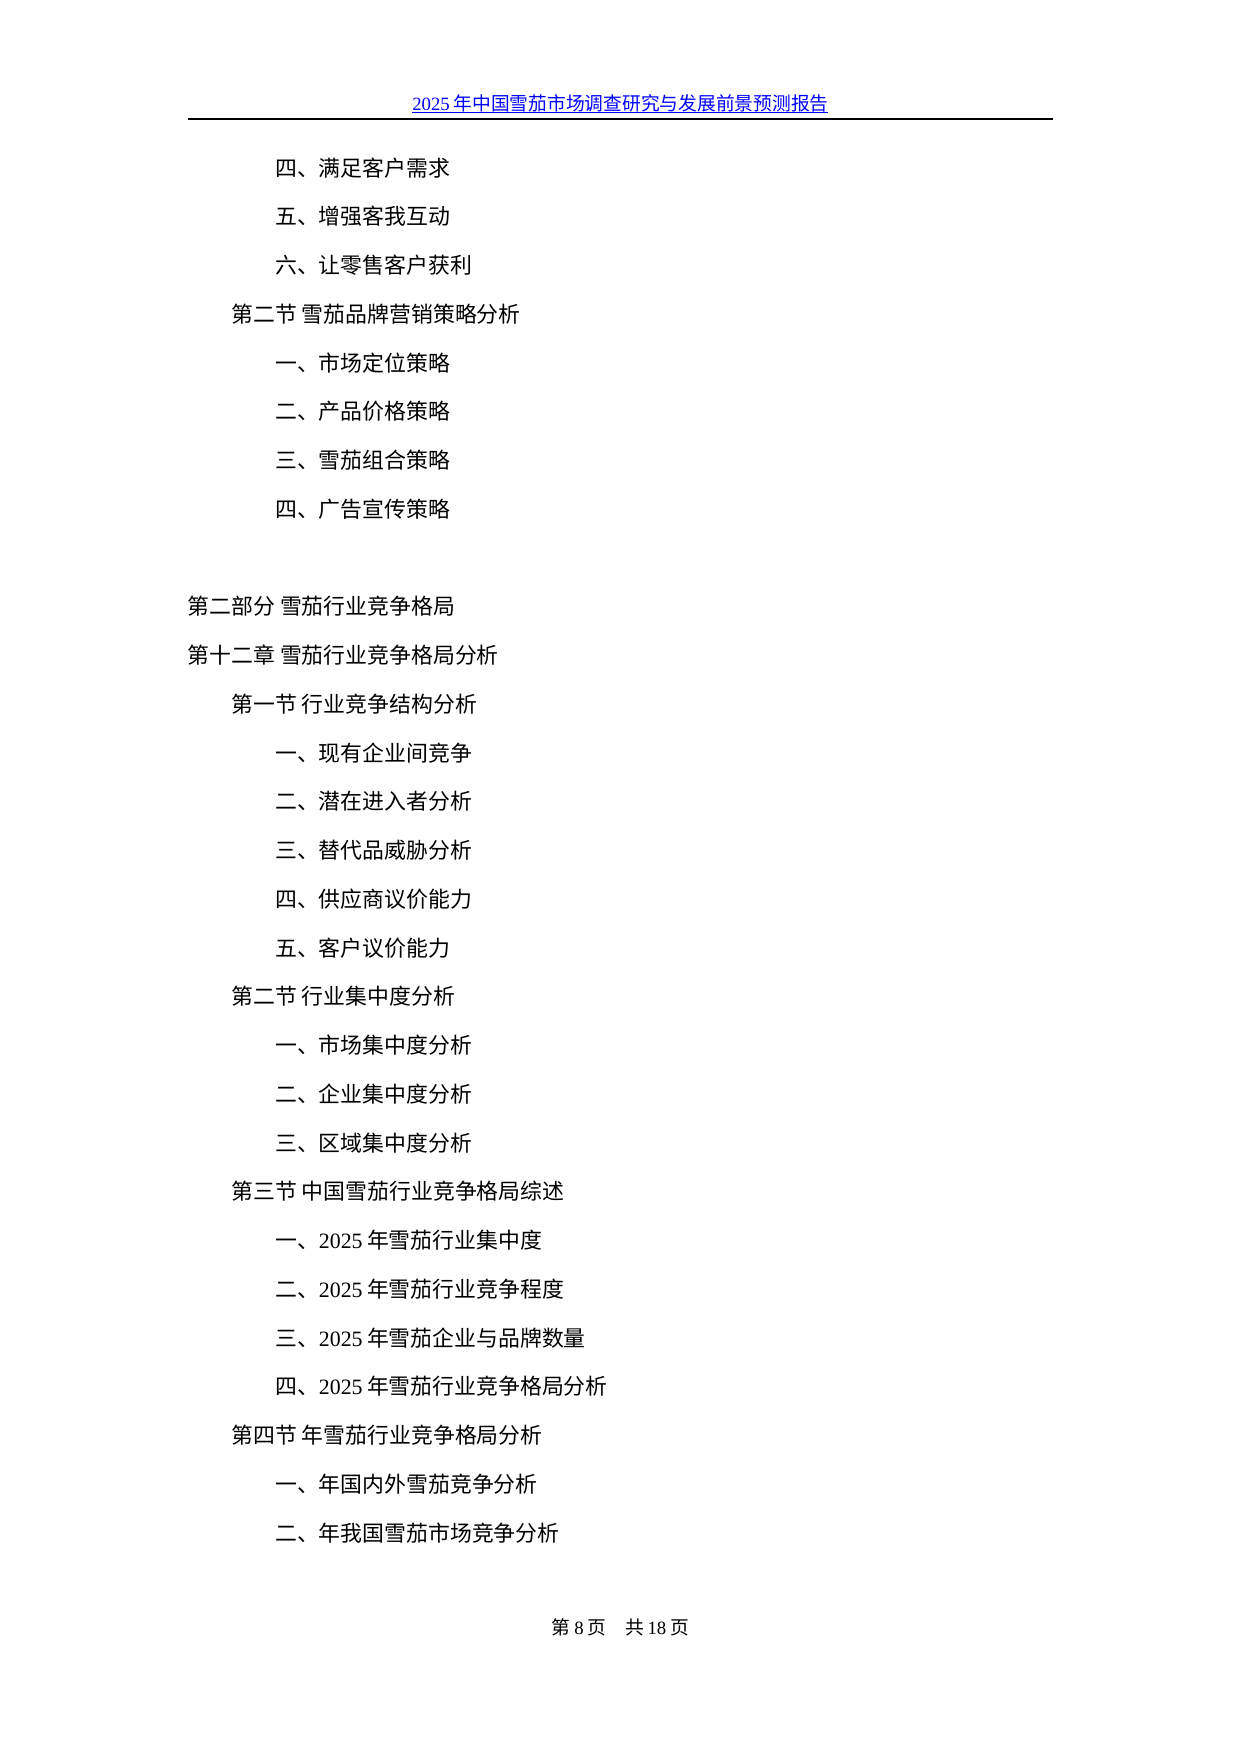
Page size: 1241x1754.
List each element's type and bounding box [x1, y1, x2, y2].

text [187, 150, 1053, 1548]
